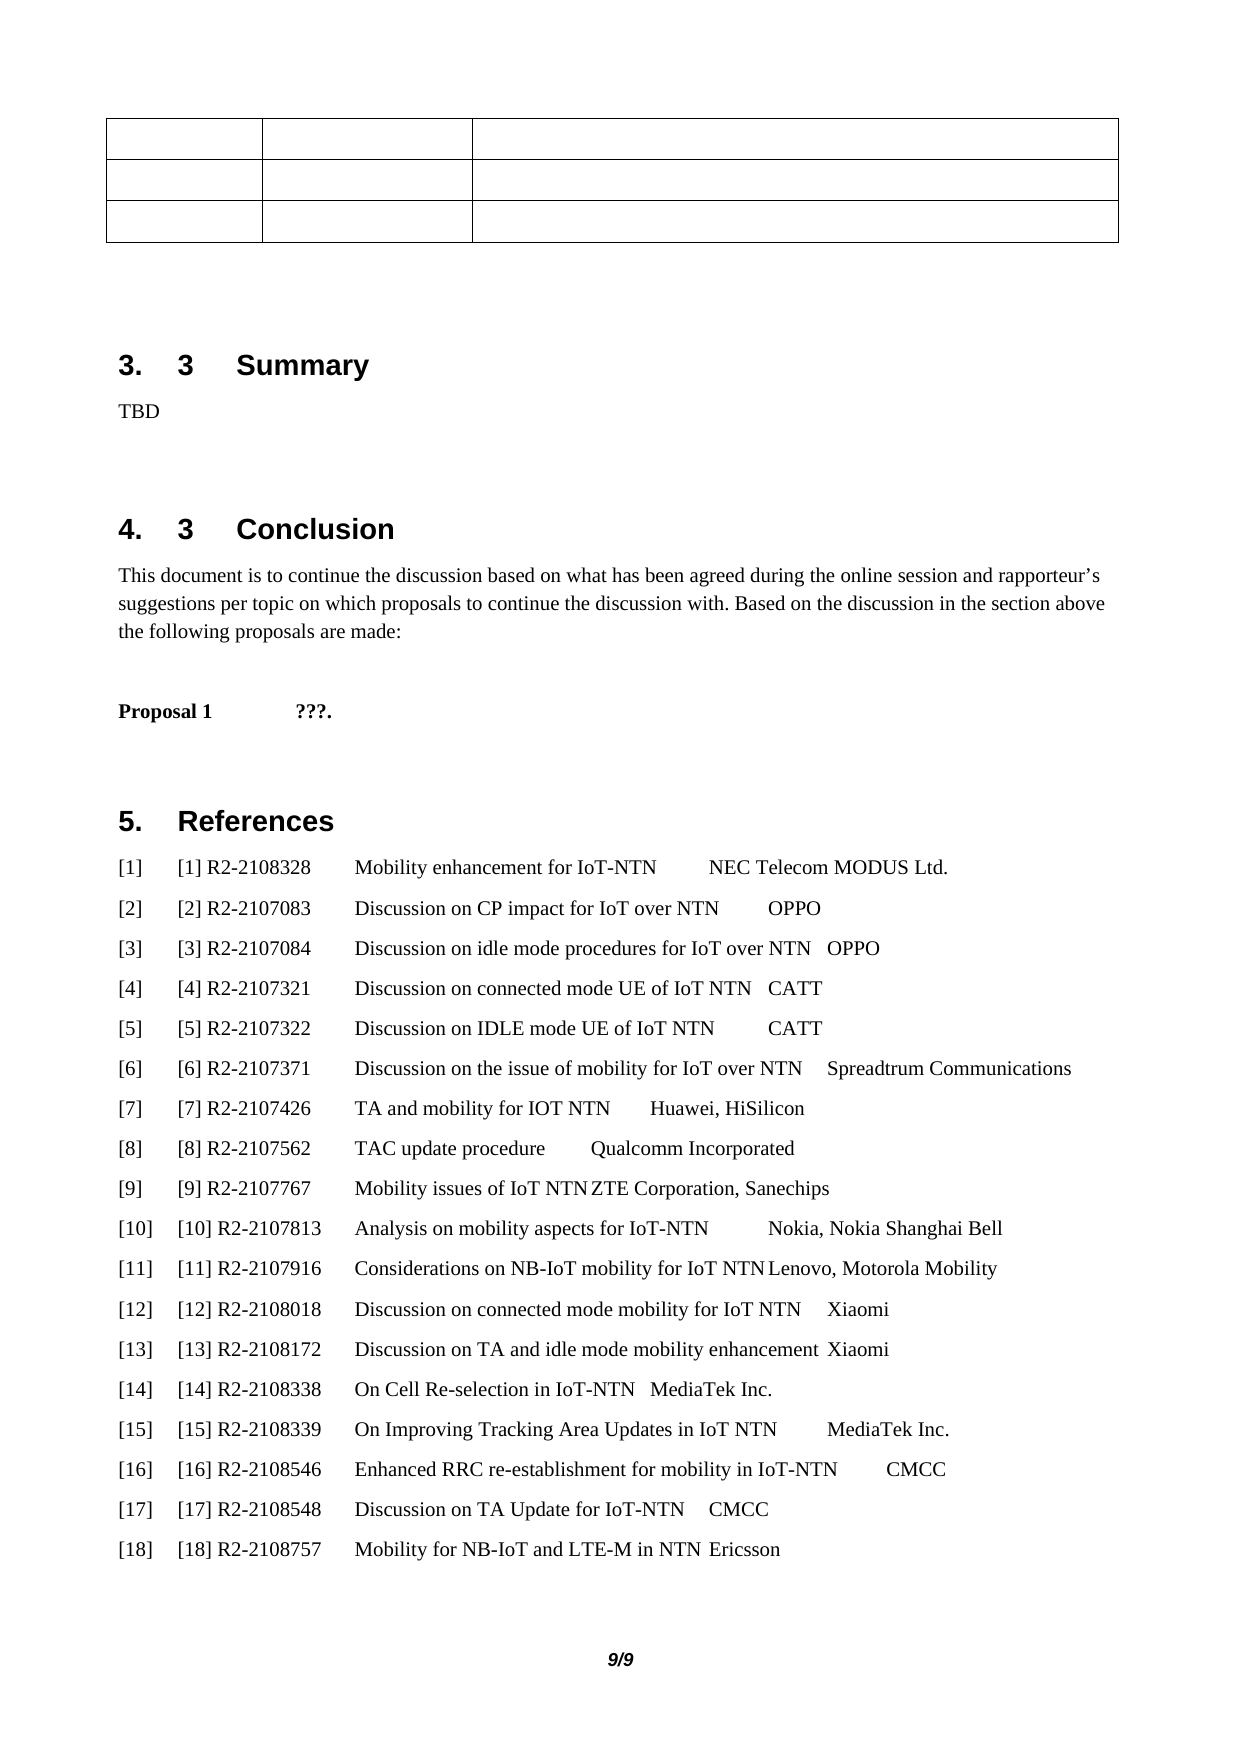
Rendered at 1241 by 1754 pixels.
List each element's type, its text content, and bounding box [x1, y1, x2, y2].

text [10] R2-2107813 Analysis on mobility aspects for IoT-NTN Nokia, Nokia Shanghai Bell [118, 1216, 1122, 1240]
text [6] R2-2107371 Discussion on the issue of mobility for IoT over NTN Spreadtrum Communications [118, 1056, 1122, 1080]
text [18] R2-2108757 Mobility for NB-IoT and LTE-M in NTN Ericsson [118, 1537, 1122, 1561]
table_cell [473, 160, 1118, 200]
subtitle 3 Summary [118, 348, 1122, 381]
text [2] R2-2107083 Discussion on CP impact for IoT over NTN OPPO [118, 895, 1122, 919]
text [12] R2-2108018 Discussion on connected mode mobility for IoT NTN Xiaomi [118, 1296, 1122, 1321]
table_cell [473, 119, 1118, 159]
text [1] R2-2108328 Mobility enhancement for IoT-NTN NEC Telecom MODUS Ltd. [118, 855, 1122, 879]
text [9] R2-2107767 Mobility issues of IoT NTN ZTE Corporation, Sanechips [118, 1176, 1122, 1200]
table_cell [473, 201, 1118, 242]
text [11] R2-2107916 Considerations on NB-IoT mobility for IoT NTN Lenovo, Motorola Mobility [118, 1256, 1122, 1280]
table_cell [107, 119, 262, 159]
text [5] R2-2107322 Discussion on IDLE mode UE of IoT NTN CATT [118, 1016, 1122, 1040]
text [8] R2-2107562 TAC update procedure Qualcomm Incorporated [118, 1136, 1122, 1160]
text [4] R2-2107321 Discussion on connected mode UE of IoT NTN CATT [118, 976, 1122, 1000]
text This document is to continue the discussion based on what has been agreed during the online session and rapporteur’s suggestions per topic on which proposals to continue the discussion with. Based on the discussion in the section above the following proposals are made: [118, 563, 1122, 643]
text [17] R2-2108548 Discussion on TA Update for IoT-NTN CMCC [118, 1497, 1122, 1521]
subtitle 3 Conclusion [118, 512, 1122, 546]
text [13] R2-2108172 Discussion on TA and idle mode mobility enhancement Xiaomi [118, 1337, 1122, 1361]
text TBD [118, 399, 1122, 423]
text [14] R2-2108338 On Cell Re-selection in IoT-NTN MediaTek Inc. [118, 1377, 1122, 1401]
table_cell [107, 160, 262, 200]
table_cell [263, 201, 472, 242]
subtitle References [118, 804, 1122, 838]
text [7] R2-2107426 TA and mobility for IOT NTN Huawei, HiSilicon [118, 1096, 1122, 1120]
table_cell [263, 160, 472, 200]
text Proposal 1 ???. [118, 699, 1122, 723]
table_cell [263, 119, 472, 159]
text [3] R2-2107084 Discussion on idle mode procedures for IoT over NTN OPPO [118, 936, 1122, 959]
text [16] R2-2108546 Enhanced RRC re-establishment for mobility in IoT-NTN CMCC [118, 1457, 1122, 1481]
table_cell [107, 201, 262, 242]
text [15] R2-2108339 On Improving Tracking Area Updates in IoT NTN MediaTek Inc. [118, 1417, 1122, 1441]
